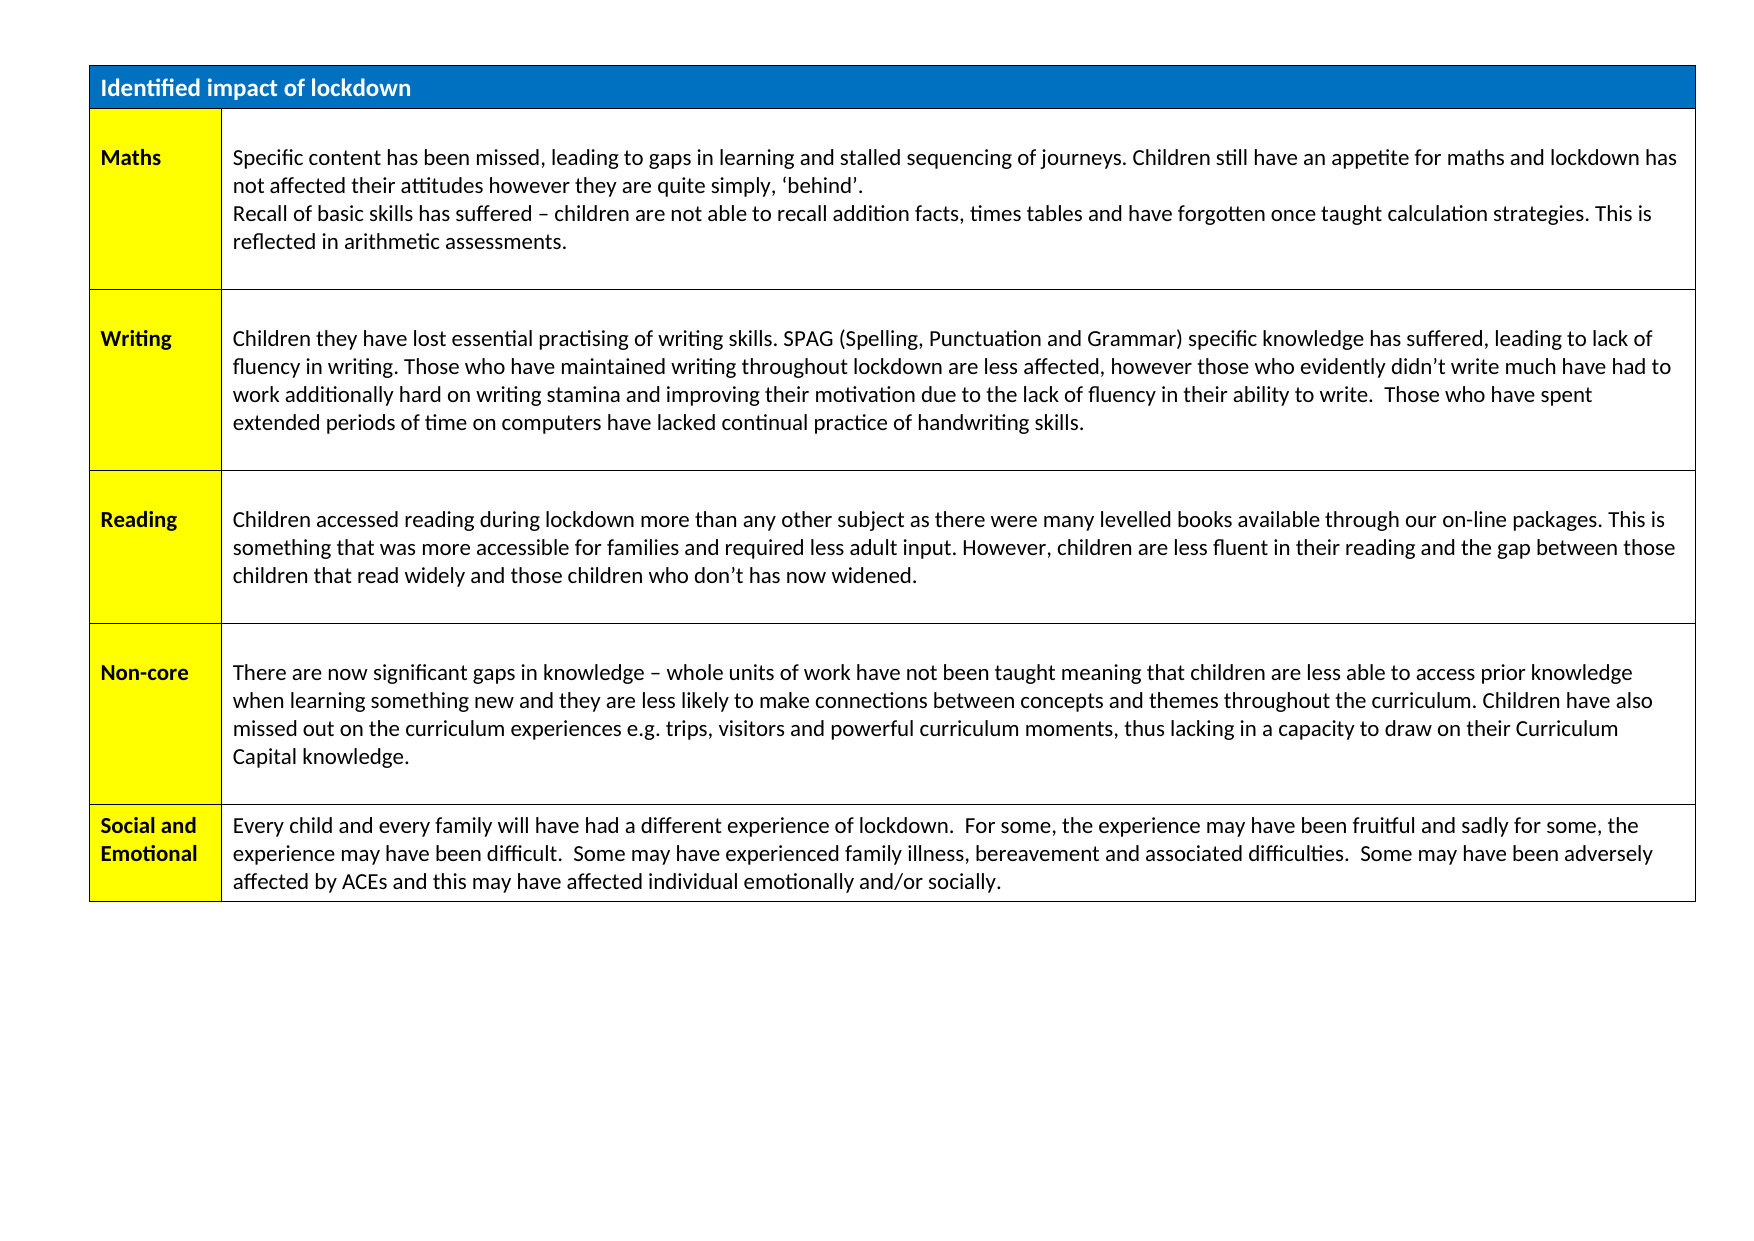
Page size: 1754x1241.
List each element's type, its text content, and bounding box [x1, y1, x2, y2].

table_cell Children accessed reading during lockdown more than any other subject as there were many levelled books available through our on-line packages. This is something that was more accessible for families and required less adult input. However, children are less fluent in their reading and the gap between those children that read widely and those children who don’t has now widened. [222, 471, 1695, 623]
table_cell Children they have lost essential practising of writing skills. SPAG (Spelling, Punctuation and Grammar) specific knowledge has suffered, leading to lack of fluency in writing. Those who have maintained writing throughout lockdown are less affected, however those who evidently didn’t write much have had to work additionally hard on writing stamina and improving their motivation due to the lack of fluency in their ability to write. Those who have spent extended periods of time on computers have lacked continual practice of handwriting skills. [222, 290, 1695, 470]
table_cell Specific content has been missed, leading to gaps in learning and stalled sequencing of journeys. Children still have an appetite for maths and lockdown has not affected their attitudes however they are quite simply, ‘behind’. Recall of basic skills has suffered – children are not able to recall addition facts, times tables and have forgotten once taught calculation strategies. This is reflected in arithmetic assessments. [222, 109, 1695, 289]
table_cell Social and Emotional [90, 805, 221, 901]
table_cell Non-core [90, 624, 221, 804]
table_cell Every child and every family will have had a different experience of lockdown. For some, the experience may have been fruitful and sadly for some, the experience may have been difficult. Some may have experienced family illness, bereavement and associated difficulties. Some may have been adversely affected by ACEs and this may have affected individual emotionally and/or socially. [222, 805, 1695, 901]
table_cell Reading [90, 471, 221, 623]
table_cell There are now significant gaps in knowledge – whole units of work have not been taught meaning that children are less able to access prior knowledge when learning something new and they are less likely to make connections between concepts and themes throughout the curriculum. Children have also missed out on the curriculum experiences e.g. trips, visitors and powerful curriculum moments, thus lacking in a capacity to draw on their Curriculum Capital knowledge. [222, 624, 1695, 804]
table_header Identified impact of lockdown [90, 66, 1695, 108]
table_cell Maths [90, 109, 221, 289]
table_cell Writing [90, 290, 221, 470]
